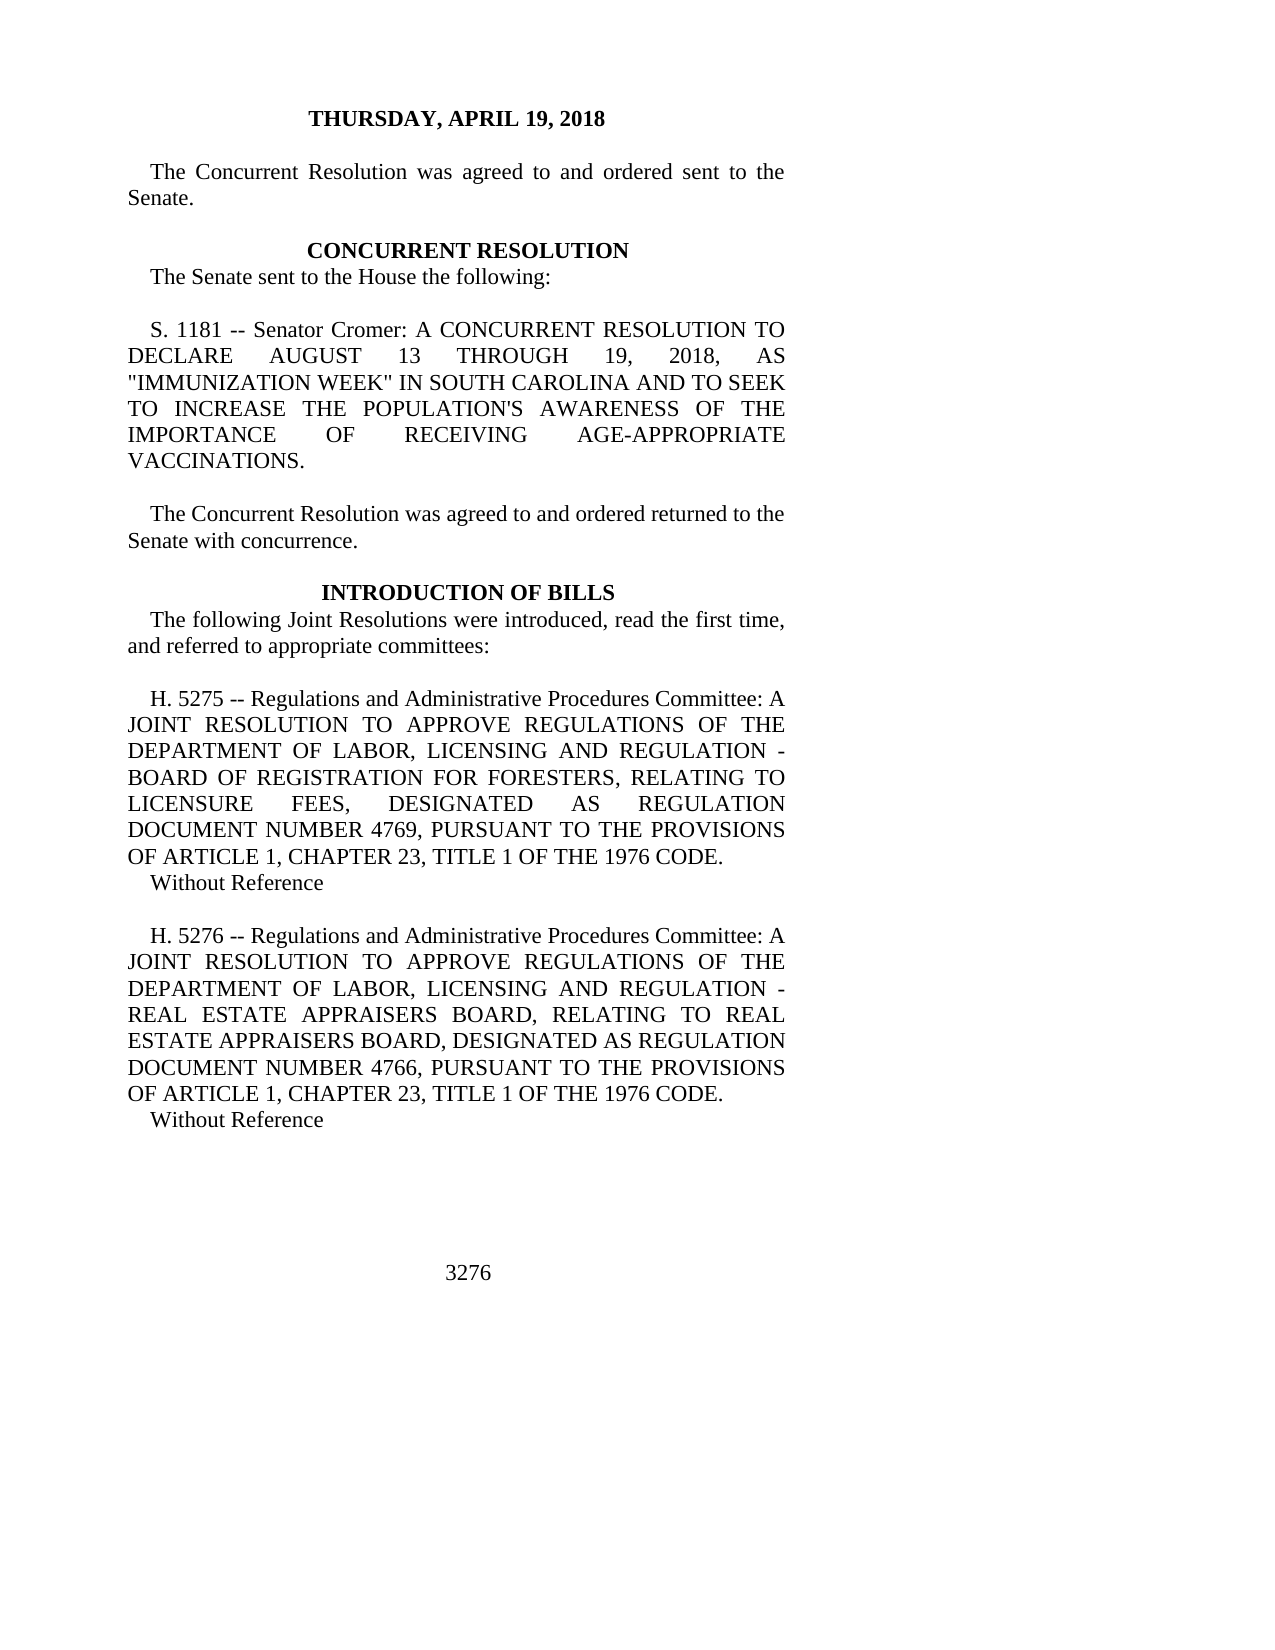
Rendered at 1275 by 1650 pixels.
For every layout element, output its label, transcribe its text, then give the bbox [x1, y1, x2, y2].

text H. 5276 -- Regulations and Administrative Procedures Committee: A JOINT RESOLUTION TO APPROVE REGULATIONS OF THE DEPARTMENT OF LABOR, LICENSING AND REGULATION - REAL ESTATE APPRAISERS BOARD, RELATING TO REAL ESTATE APPRAISERS BOARD, DESIGNATED AS REGULATION DOCUMENT NUMBER 4766, PURSUANT TO THE PROVISIONS OF ARTICLE 1, CHAPTER 23, TITLE 1 OF THE 1976 CODE. [127, 922, 786, 1106]
text The Senate sent to the House the following: [127, 263, 786, 289]
text Without Reference [127, 1106, 786, 1133]
text The following Joint Resolutions were introduced, read the first time, and referred to appropriate committees: [127, 606, 786, 658]
text Without Reference [127, 869, 786, 896]
text H. 5275 -- Regulations and Administrative Procedures Committee: A JOINT RESOLUTION TO APPROVE REGULATIONS OF THE DEPARTMENT OF LABOR, LICENSING AND REGULATION - BOARD OF REGISTRATION FOR FORESTERS, RELATING TO LICENSURE FEES, DESIGNATED AS REGULATION DOCUMENT NUMBER 4769, PURSUANT TO THE PROVISIONS OF ARTICLE 1, CHAPTER 23, TITLE 1 OF THE 1976 CODE. [127, 685, 786, 869]
text CONCURRENT RESOLUTION [127, 237, 786, 263]
text S. 1181 -- Senator Cromer: A CONCURRENT RESOLUTION TO DECLARE AUGUST 13 THROUGH 19, 2018, AS "IMMUNIZATION WEEK" IN SOUTH CAROLINA AND TO SEEK TO INCREASE THE POPULATION'S AWARENESS OF THE IMPORTANCE OF RECEIVING AGE-APPROPRIATE VACCINATIONS. [127, 316, 786, 474]
text The Concurrent Resolution was agreed to and ordered returned to the Senate with concurrence. [127, 500, 786, 553]
text The Concurrent Resolution was agreed to and ordered sent to the Senate. [127, 158, 786, 210]
text INTRODUCTION OF BILLS [127, 579, 786, 606]
